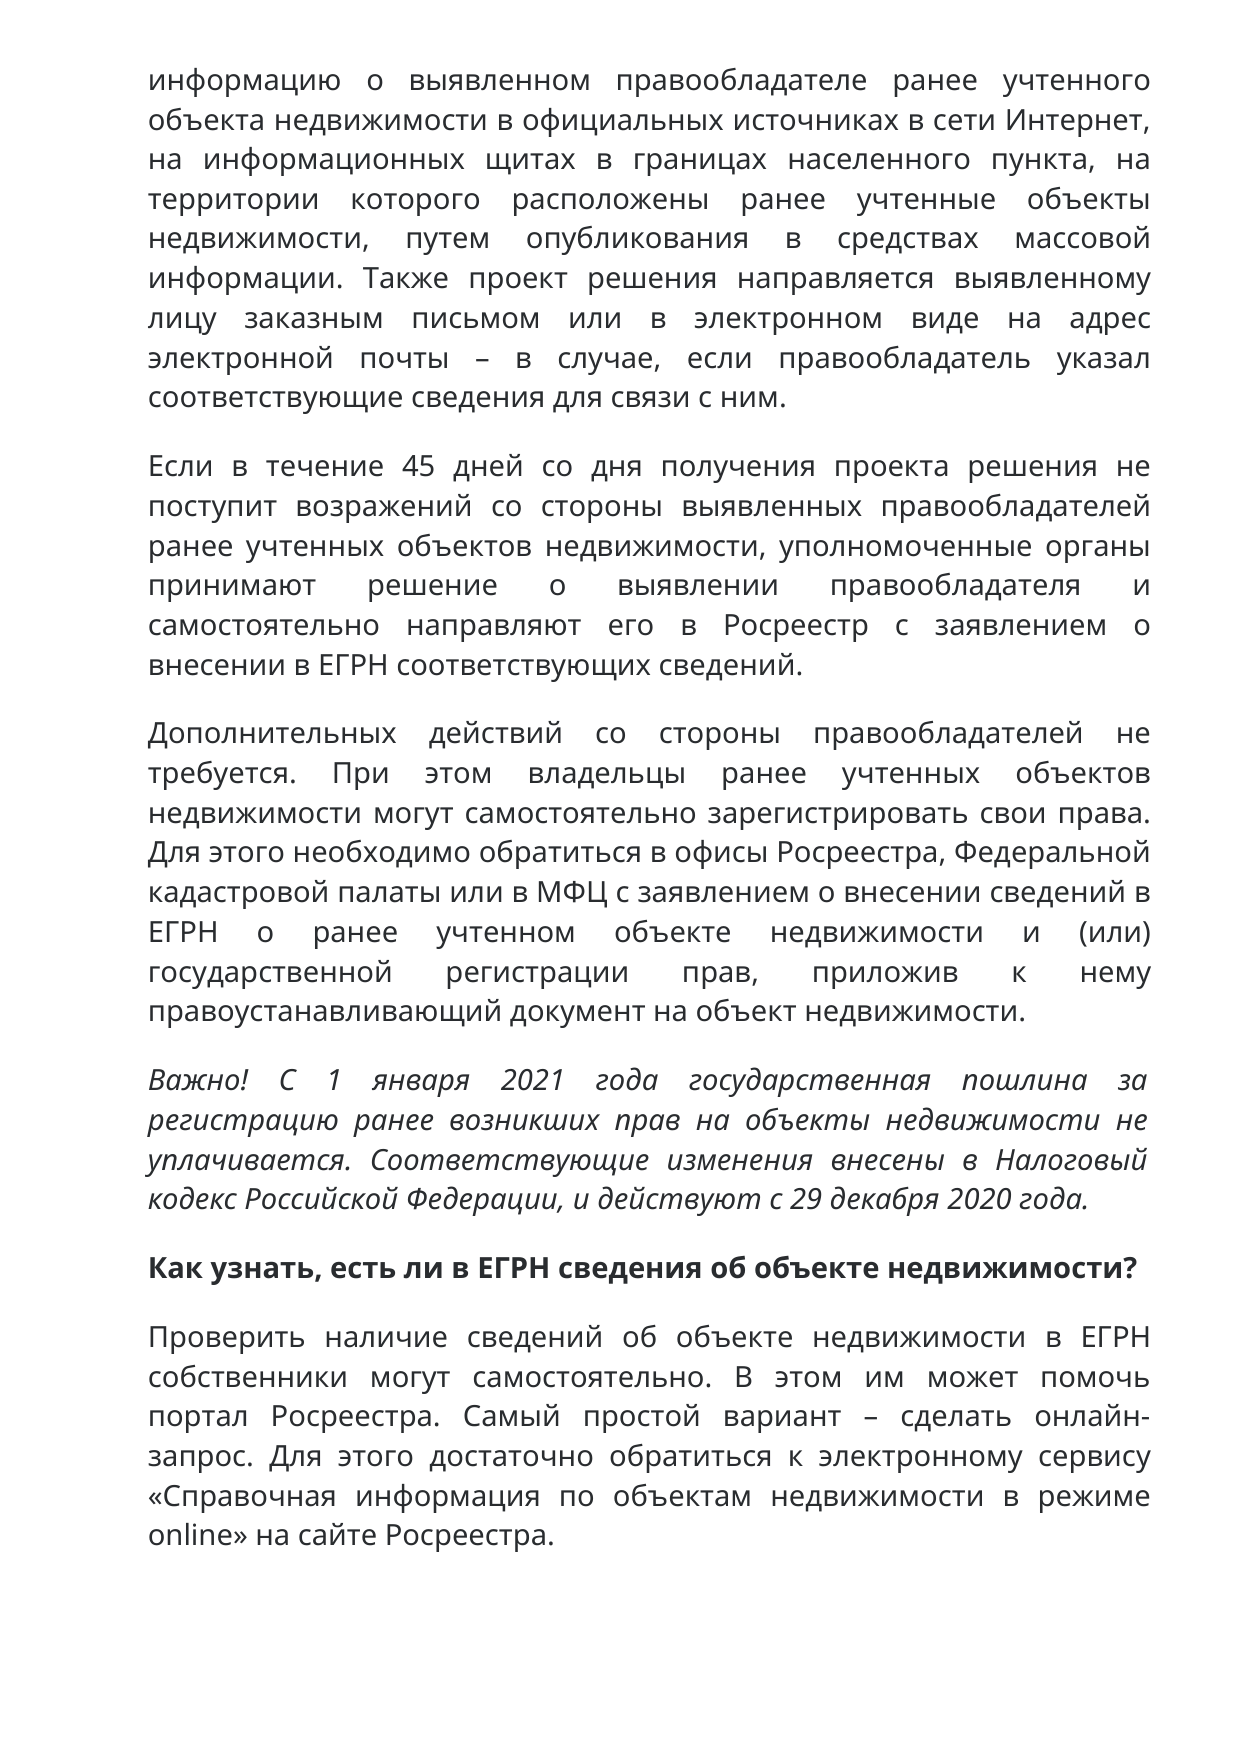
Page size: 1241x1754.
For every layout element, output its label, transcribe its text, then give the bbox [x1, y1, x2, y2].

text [148, 59, 1152, 416]
text Дополнительных действий со стороны правообладателей не требуется. При этом владельцы ранее учтенных объектов недвижимости могут самостоятельно зарегистрировать свои права. Для этого необходимо обратиться в офисы Росреестра, Федеральной кадастровой палаты или в МФЦ с заявлением о внесении сведений в ЕГРН о ранее учтенном объекте недвижимости и (или) государственной регистрации прав, приложив к нему правоустанавливающий документ на объект недвижимости. [148, 713, 1152, 1030]
text Проверить наличие сведений об объекте недвижимости в ЕГРН собственники могут самостоятельно. В этом им может помочь портал Росреестра. Самый простой вариант – сделать онлайн-запрос. Для этого достаточно обратиться к электронному сервису «Справочная информация по объектам недвижимости в режиме online» на сайте Росреестра. [148, 1316, 1152, 1554]
text Как узнать, есть ли в ЕГРН сведения об объекте недвижимости? [148, 1247, 1152, 1287]
text Важно! С 1 января 2021 года государственная пошлина за регистрацию ранее возникших прав на объекты недвижимости не уплачивается. Соответствующие изменения внесены в Налоговый кодекс Российской Федерации, и действуют с 29 декабря 2020 года. [148, 1059, 1152, 1218]
text Если в течение 45 дней со дня получения проекта решения не поступит возражений со стороны выявленных правообладателей ранее учтенных объектов недвижимости, уполномоченные органы принимают решение о выявлении правообладателя и самостоятельно направляют его в Росреестр с заявлением о внесении в ЕГРН соответствующих сведений. [148, 445, 1152, 683]
